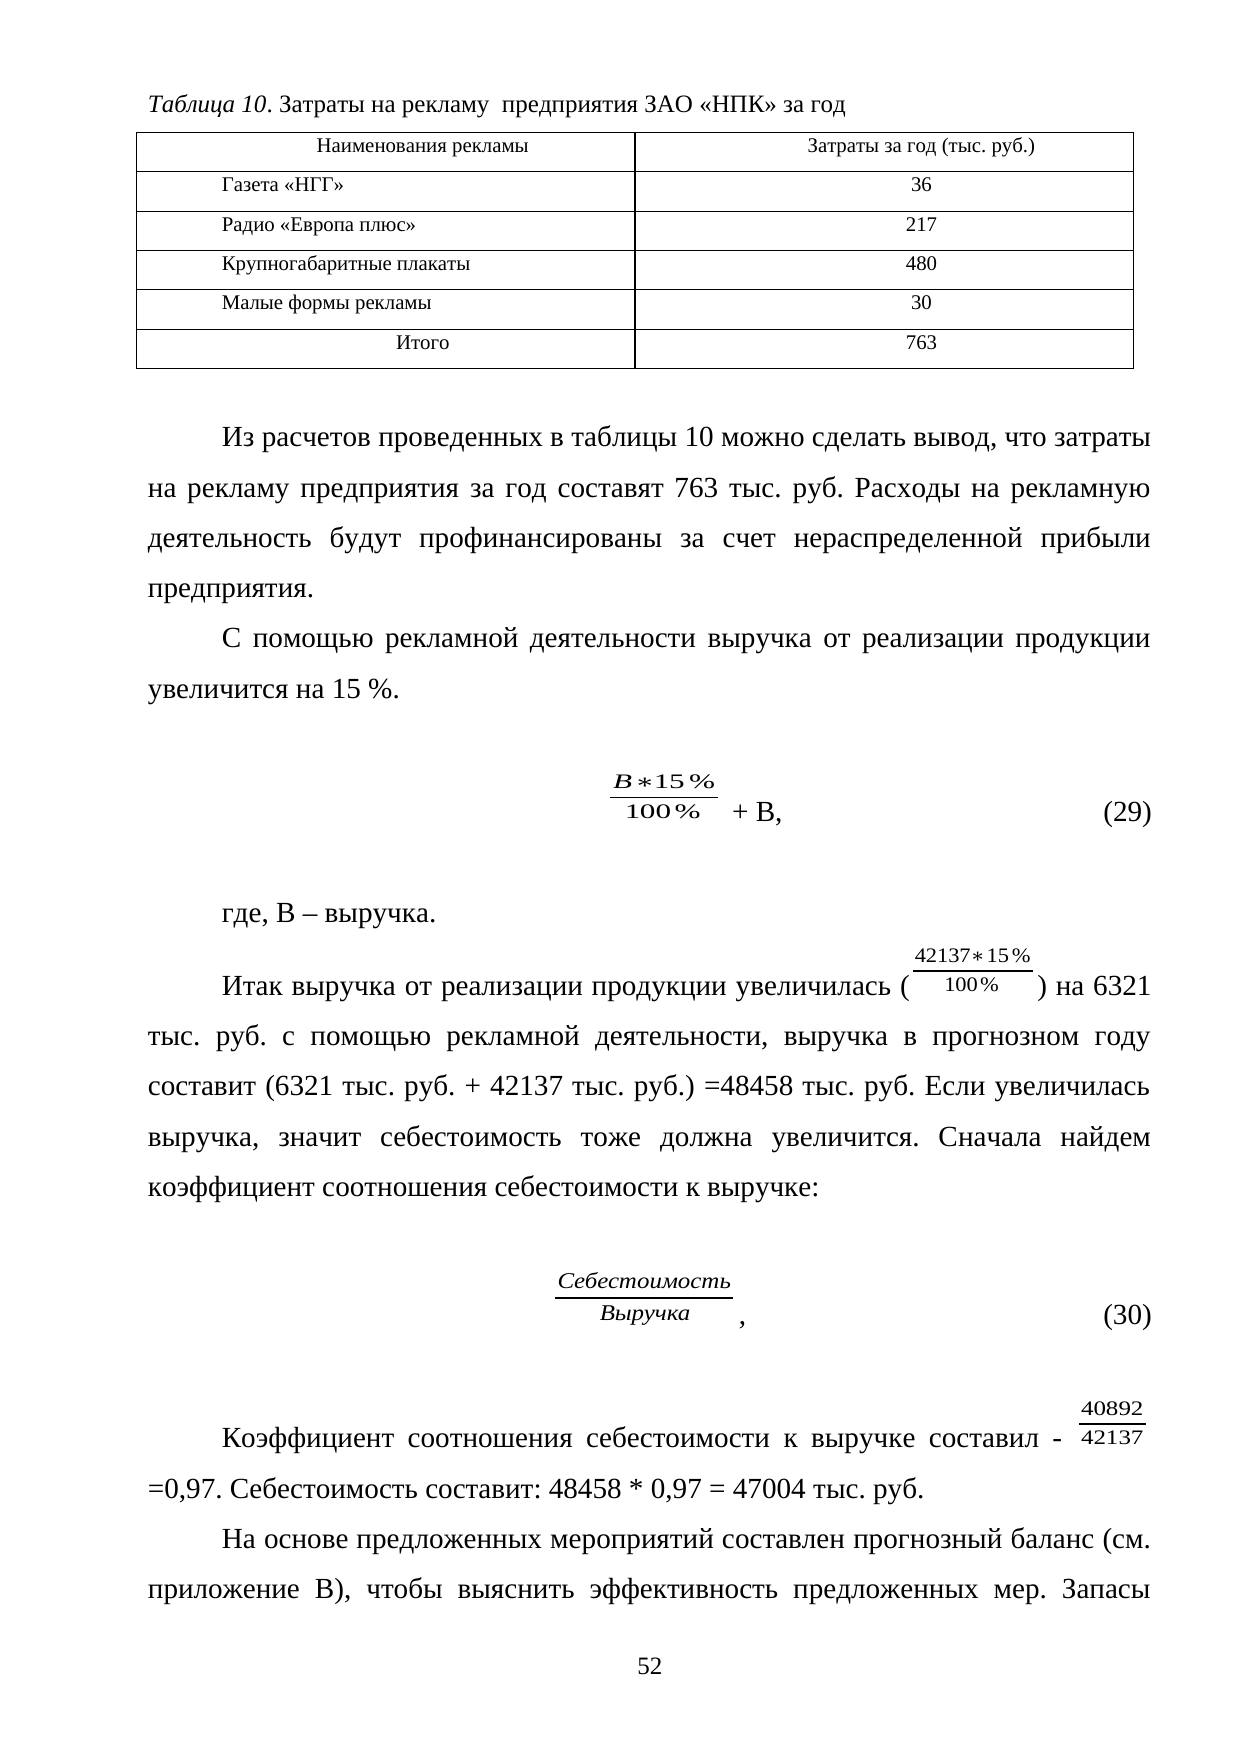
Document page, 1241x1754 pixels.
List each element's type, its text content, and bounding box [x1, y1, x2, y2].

text + В, (29) [148, 772, 1152, 828]
text Таблица 10. Затраты на рекламу предприятия ЗАО «НПК» за год [148, 89, 1152, 117]
table_cell Малые формы рекламы [137, 290, 634, 329]
text С помощью рекламной деятельности выручка от реализации продукции увеличится на 15 %. [148, 621, 1152, 704]
table_cell 763 [636, 330, 1133, 368]
table_header Затраты за год (тыс. руб.) [636, 133, 1133, 171]
table_cell Радио «Европа плюс» [137, 212, 634, 250]
table_cell 36 [636, 172, 1133, 211]
text Итак выручка от реализации продукции увеличилась () на 6321 тыс. руб. с помощью рекламной деятельности, выручка в прогнозном году составит (6321 тыс. руб. + 42137 тыс. руб.) =48458 тыс. руб. Если увеличилась выручка, значит себестоимость тоже должна увеличится. Сначала найдем коэффициент соотношения себестоимости к выручке: [148, 945, 1152, 1203]
text где, В – выручка. [148, 895, 1152, 928]
text , (30) [148, 1270, 1152, 1331]
table_cell 217 [636, 212, 1133, 250]
table_header Наименования рекламы [137, 133, 634, 171]
text Из расчетов проведенных в таблицы 10 можно сделать вывод, что затраты на рекламу предприятия за год составят 763 тыс. руб. Расходы на рекламную деятельность будут профинансированы за счет нераспределенной прибыли предприятия. [148, 419, 1152, 604]
table_cell 30 [636, 290, 1133, 329]
table_cell 480 [636, 251, 1133, 289]
table_cell Газета «НГГ» [137, 172, 634, 211]
table_cell Крупногабаритные плакаты [137, 251, 634, 289]
table_cell Итого [137, 330, 634, 368]
text Коэффициент соотношения себестоимости к выручке составил - =0,97. Себестоимость составит: 48458 * 0,97 = 47004 тыс. руб. [148, 1398, 1152, 1504]
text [148, 1521, 1152, 1605]
